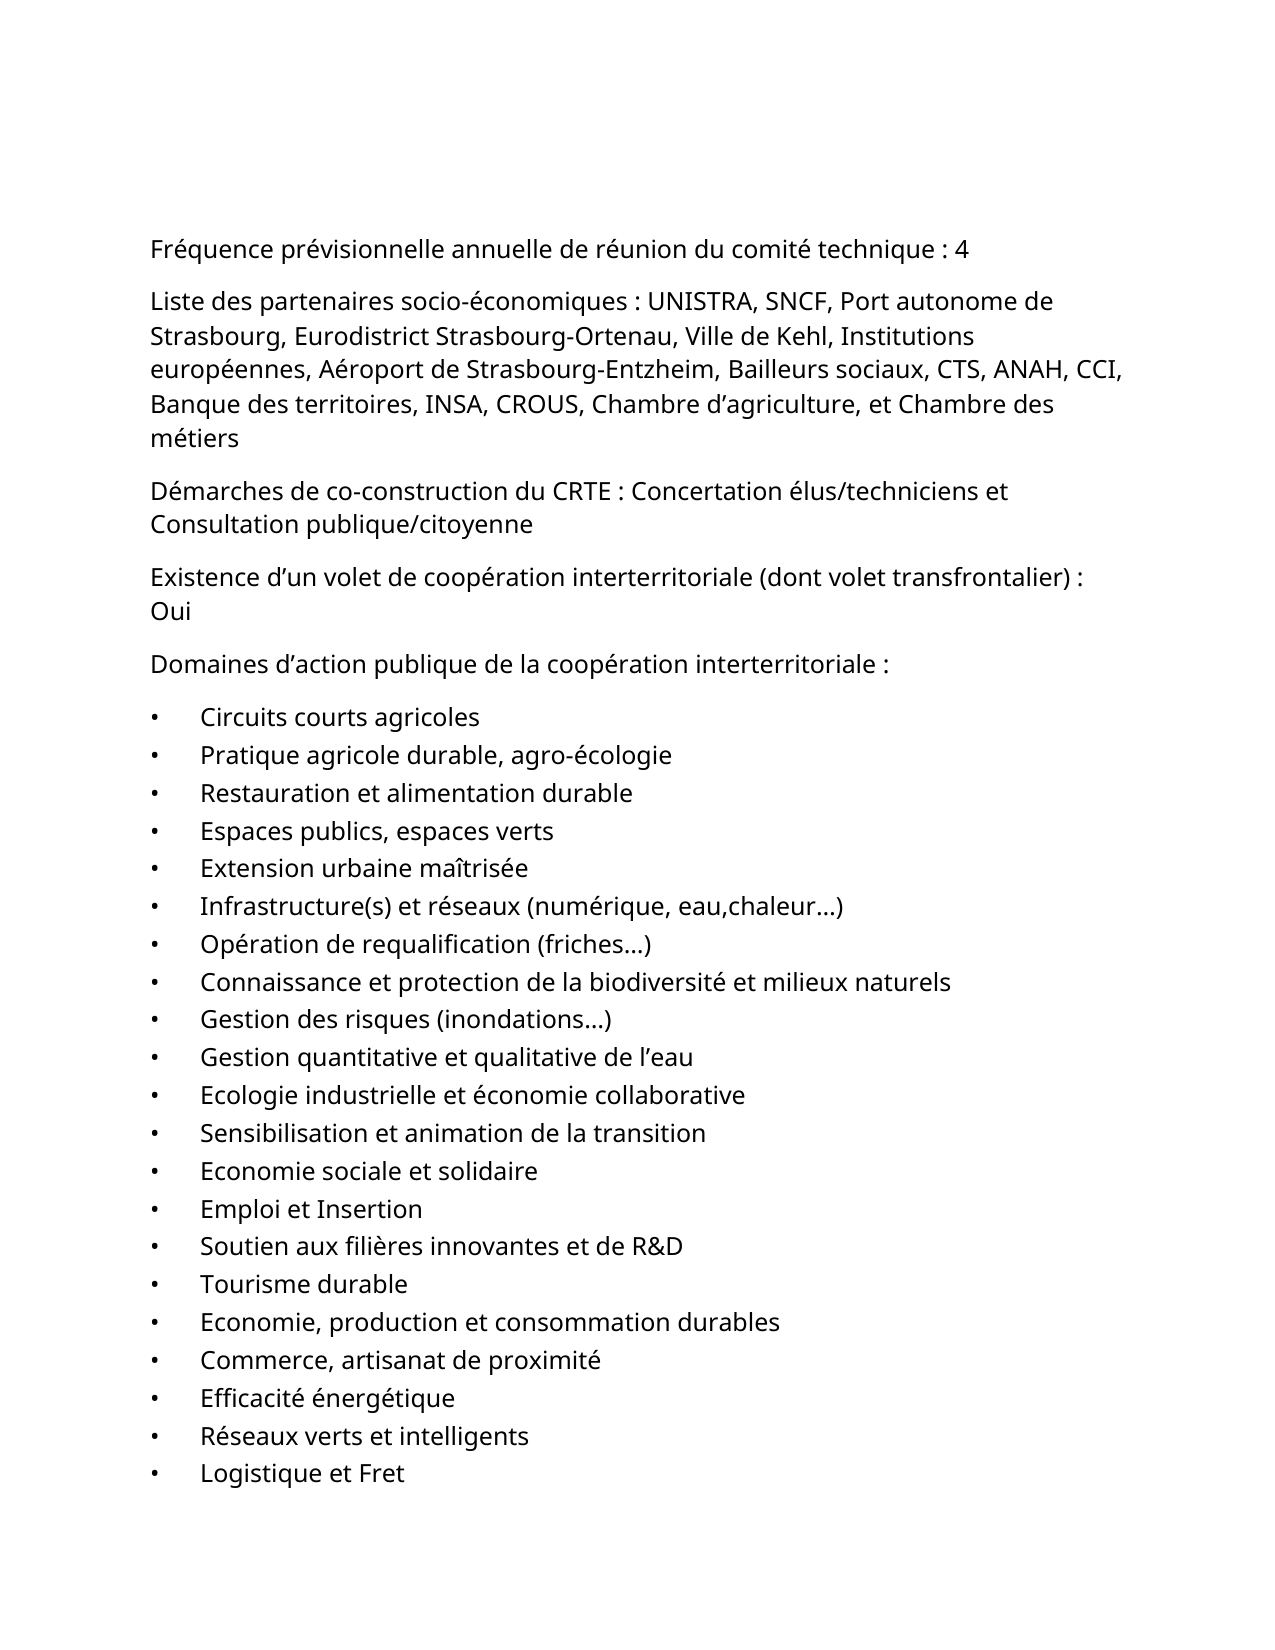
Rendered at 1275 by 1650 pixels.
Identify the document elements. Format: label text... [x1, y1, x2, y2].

list Gestion des risques (inondations…) [150, 1002, 1125, 1036]
list Circuits courts agricoles [150, 700, 1125, 734]
list Connaissance et protection de la biodiversité et milieux naturels [150, 964, 1125, 998]
list Restauration et alimentation durable [150, 775, 1125, 809]
list Espaces publics, espaces verts [150, 813, 1125, 847]
list Efficacité énergétique [150, 1380, 1125, 1414]
text Démarches de co-construction du CRTE : Concertation élus/techniciens et Consultation publique/citoyenne [150, 473, 1125, 541]
text Domaines d’action publique de la coopération interterritoriale : [150, 647, 1125, 681]
text Liste des partenaires socio-économiques : UNISTRA, SNCF, Port autonome de Strasbourg, Eurodistrict Strasbourg-Ortenau, Ville de Kehl, Institutions européennes, Aéroport de Strasbourg-Entzheim, Bailleurs sociaux, CTS, ANAH, CCI, Banque des territoires, INSA, CROUS, Chambre d’agriculture, et Chambre des métiers [150, 284, 1125, 454]
list Opération de requalification (friches…) [150, 927, 1125, 961]
list Logistique et Fret [150, 1456, 1125, 1490]
text Fréquence prévisionnelle annuelle de réunion du comité technique : 4 [150, 231, 1125, 265]
list Commerce, artisanat de proximité [150, 1342, 1125, 1377]
list Sensibilisation et animation de la transition [150, 1116, 1125, 1150]
list Tourisme durable [150, 1267, 1125, 1301]
text Existence d’un volet de coopération interterritoriale (dont volet transfrontalier) : Oui [150, 560, 1125, 628]
list Infrastructure(s) et réseaux (numérique, eau,chaleur…) [150, 889, 1125, 923]
list Ecologie industrielle et économie collaborative [150, 1078, 1125, 1112]
list Pratique agricole durable, agro-écologie [150, 737, 1125, 772]
list Economie, production et consommation durables [150, 1305, 1125, 1339]
list Extension urbaine maîtrisée [150, 851, 1125, 885]
list Réseaux verts et intelligents [150, 1418, 1125, 1452]
list Soutien aux filières innovantes et de R&D [150, 1229, 1125, 1263]
list Emploi et Insertion [150, 1191, 1125, 1225]
list Gestion quantitative et qualitative de l’eau [150, 1040, 1125, 1074]
list Economie sociale et solidaire [150, 1153, 1125, 1187]
